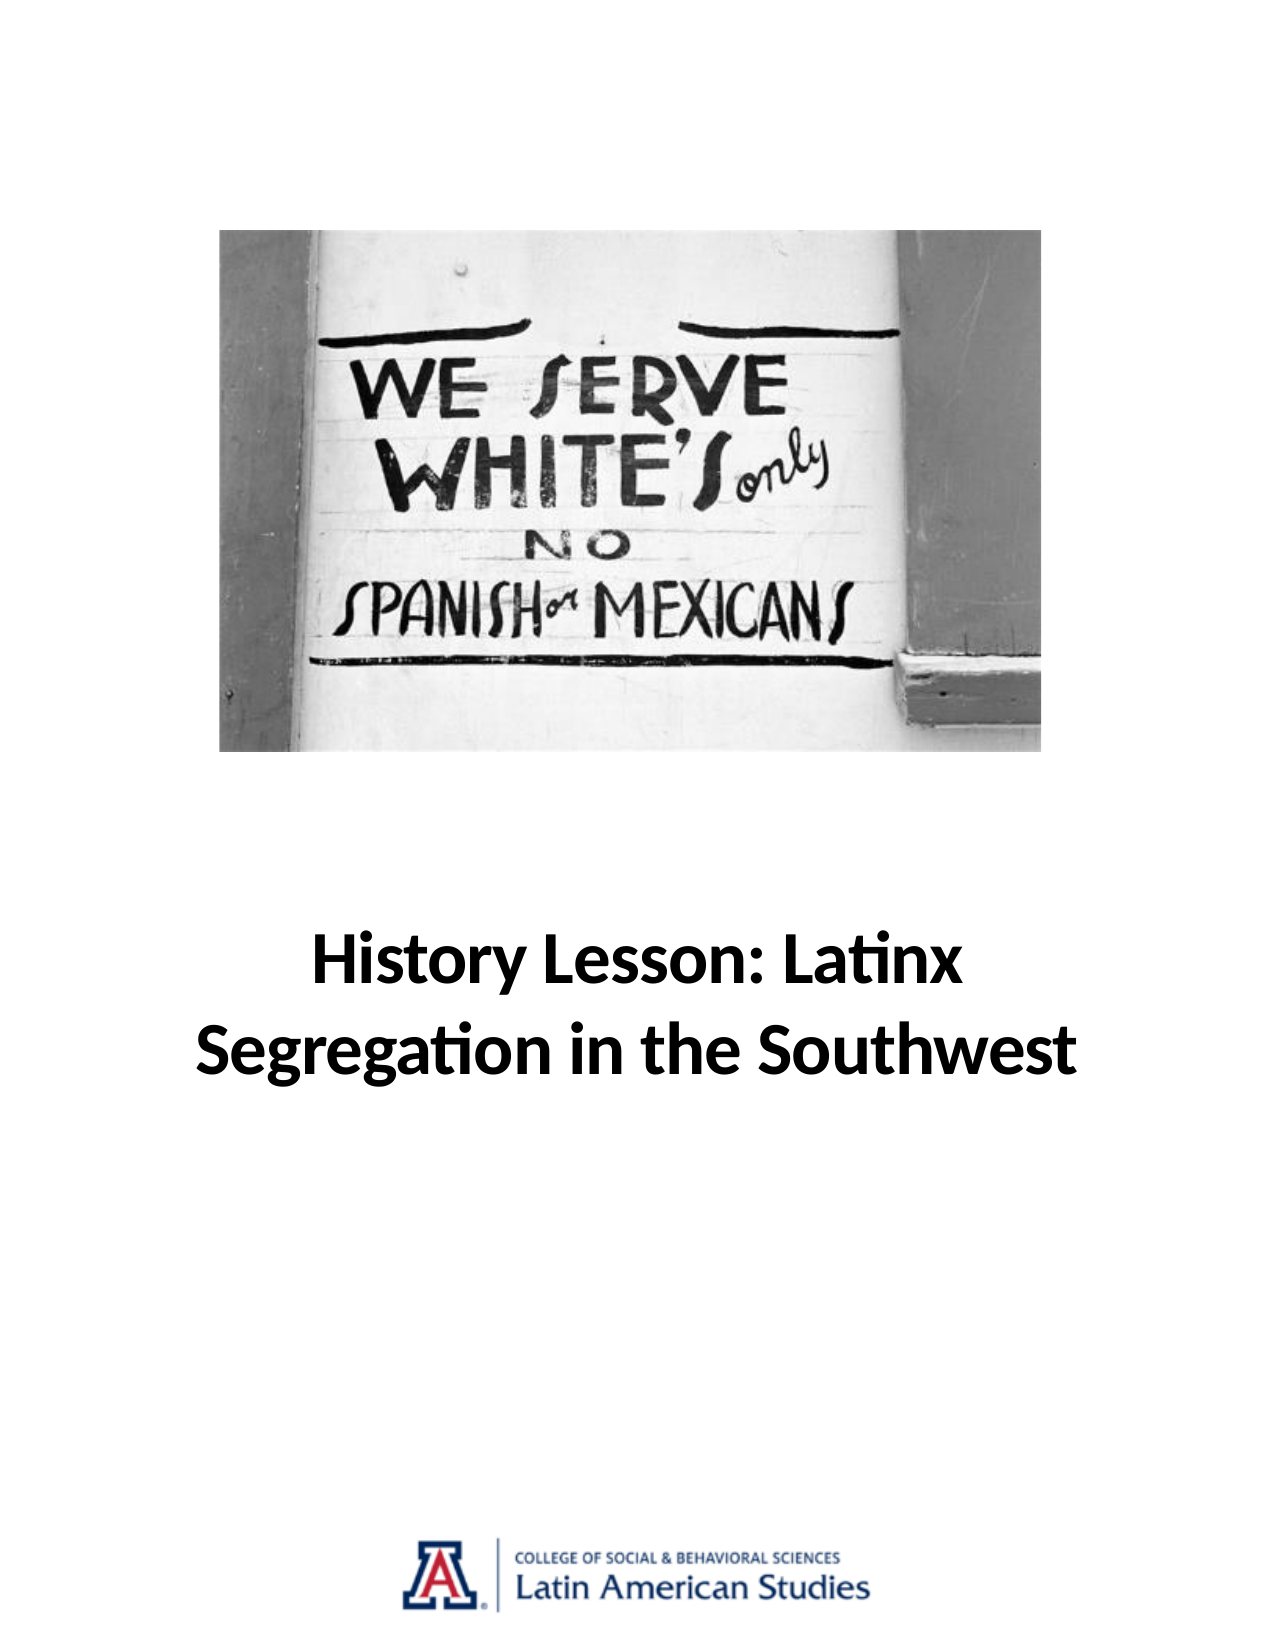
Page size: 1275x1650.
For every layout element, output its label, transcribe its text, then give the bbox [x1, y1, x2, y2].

title History Lesson: Latinx Segregation in the Southwest [150, 910, 1125, 1093]
picture [219, 230, 1042, 752]
picture [386, 1503, 889, 1633]
